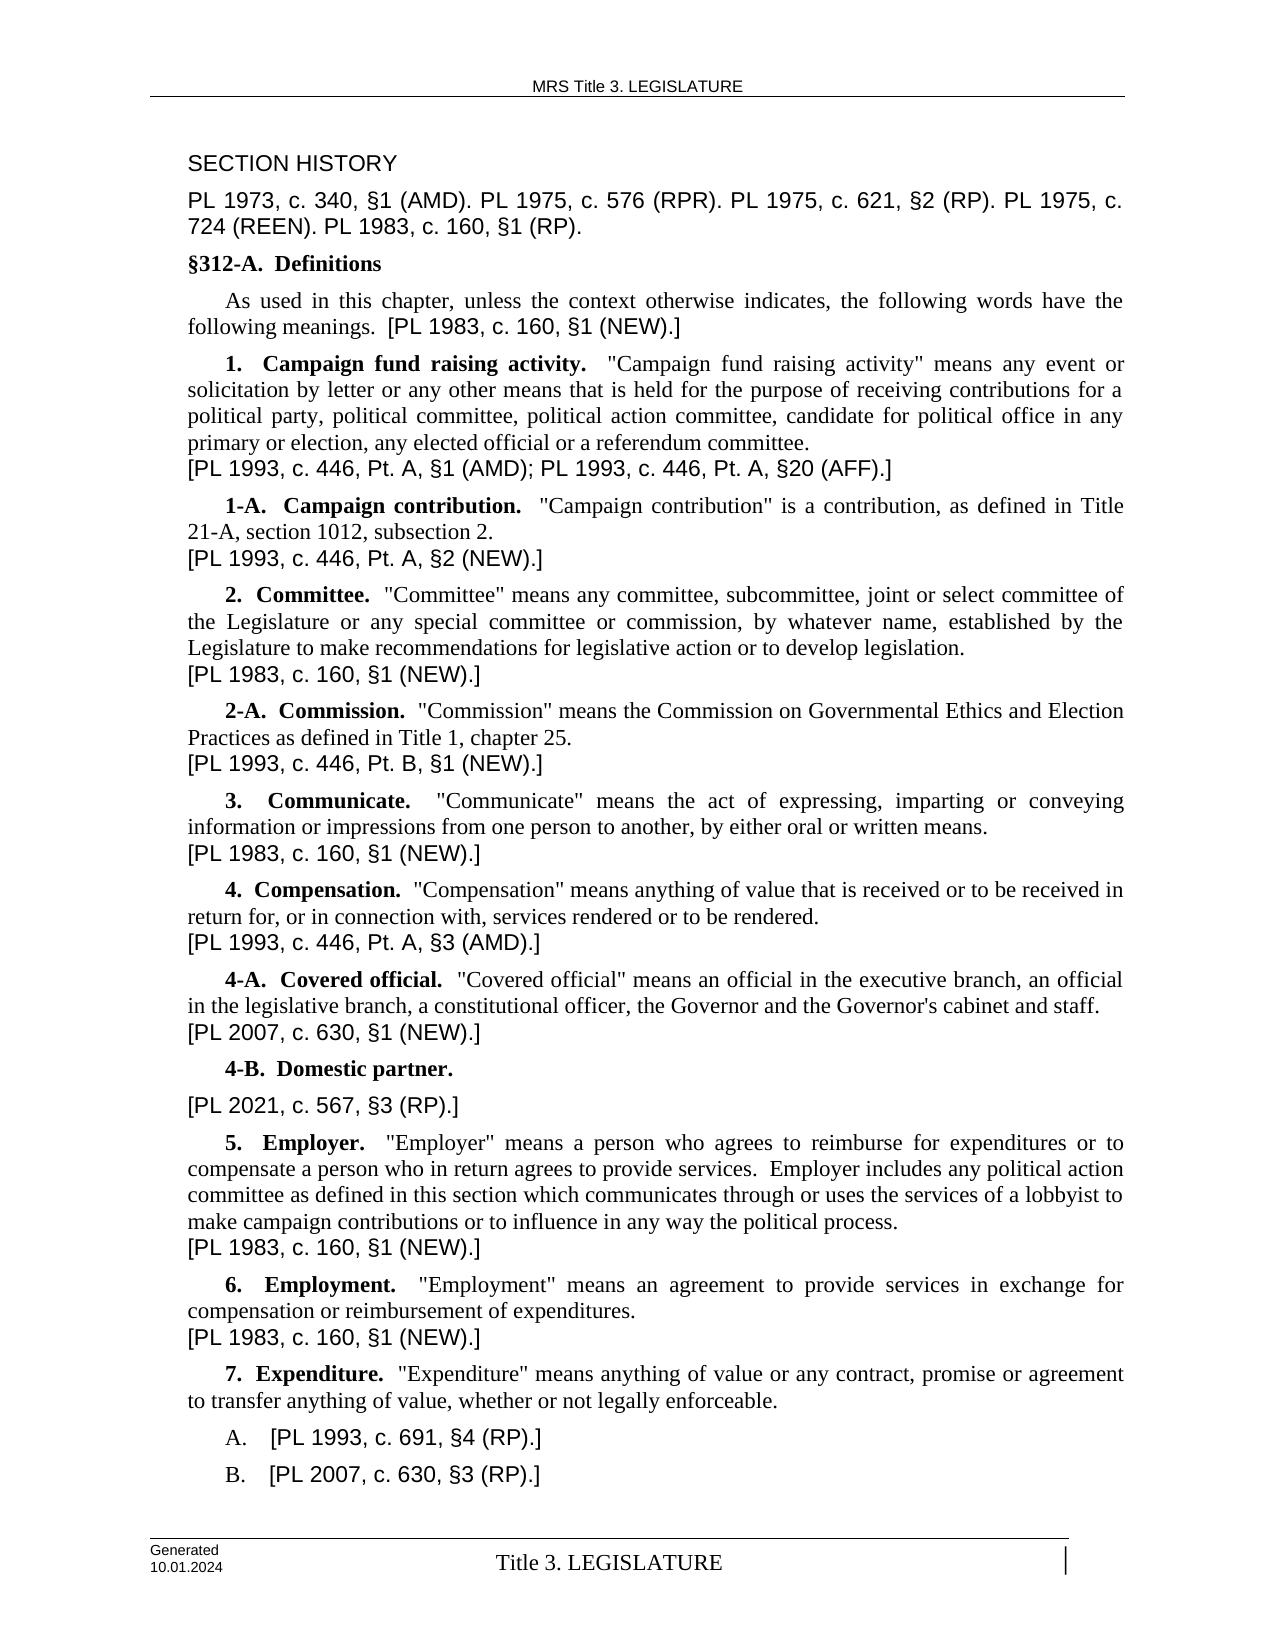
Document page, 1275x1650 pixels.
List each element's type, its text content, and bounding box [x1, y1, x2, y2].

text A. [PL 1993, c. 691, §4 (RP).] [225, 1424, 1125, 1450]
text §312-A. Definitions [187, 250, 1125, 276]
text 4. Compensation. "Compensation" means anything of value that is received or to be received in return for, or in connection with, services rendered or to be rendered. [187, 876, 1125, 929]
text 4-B. Domestic partner. [187, 1055, 1125, 1082]
text 3. Communicate. "Communicate" means the act of expressing, imparting or conveying information or impressions from one person to another, by either oral or written means. [187, 787, 1125, 839]
text [PL 1993, c. 446, Pt. A, §1 (AMD); PL 1993, c. 446, Pt. A, §20 (AFF).] [187, 455, 1125, 482]
text 5. Employer. "Employer" means a person who agrees to reimburse for expenditures or to compensate a person who in return agrees to provide services. Employer includes any political action committee as defined in this section which communicates through or uses the services of a lobbyist to make campaign contributions or to influence in any way the political process. [187, 1129, 1125, 1234]
text [PL 1993, c. 446, Pt. B, §1 (NEW).] [187, 750, 1125, 776]
text 2-A. Commission. "Commission" means the Commission on Governmental Ethics and Election Practices as defined in Title 1, chapter 25. [187, 697, 1125, 750]
text [PL 1983, c. 160, §1 (NEW).] [187, 839, 1125, 866]
text [PL 2007, c. 630, §1 (NEW).] [187, 1018, 1125, 1045]
text 2. Committee. "Committee" means any committee, subcommittee, joint or select committee of the Legislature or any special committee or commission, by whatever name, established by the Legislature to make recommendations for legislative action or to develop legislation. [187, 582, 1125, 661]
text [PL 1983, c. 160, §1 (NEW).] [187, 1324, 1125, 1350]
text 4-A. Covered official. "Covered official" means an official in the executive branch, an official in the legislative branch, a constitutional officer, the Governor and the Governor's cabinet and staff. [187, 966, 1125, 1018]
text [PL 1993, c. 446, Pt. A, §3 (AMD).] [187, 929, 1125, 955]
text As used in this chapter, unless the context otherwise indicates, the following words have the following meanings. [PL 1983, c. 160, §1 (NEW).] [187, 287, 1125, 339]
text 1-A. Campaign contribution. "Campaign contribution" is a contribution, as defined in Title 21‑A, section 1012, subsection 2. [187, 492, 1125, 545]
text B. [PL 2007, c. 630, §3 (RP).] [225, 1461, 1125, 1487]
text PL 1973, c. 340, §1 (AMD). PL 1975, c. 576 (RPR). PL 1975, c. 621, §2 (RP). PL 1975, c. 724 (REEN). PL 1983, c. 160, §1 (RP). [187, 187, 1125, 239]
text 1. Campaign fund raising activity. "Campaign fund raising activity" means any event or solicitation by letter or any other means that is held for the purpose of receiving contributions for a political party, political committee, political action committee, candidate for political office in any primary or election, any elected official or a referendum committee. [187, 350, 1125, 455]
text [PL 1983, c. 160, §1 (NEW).] [187, 1234, 1125, 1261]
text 6. Employment. "Employment" means an agreement to provide services in exchange for compensation or reimbursement of expenditures. [187, 1271, 1125, 1324]
text SECTION HISTORY [187, 150, 1125, 176]
text [PL 1993, c. 446, Pt. A, §2 (NEW).] [187, 545, 1125, 571]
text [PL 2021, c. 567, §3 (RP).] [187, 1092, 1125, 1118]
text [PL 1983, c. 160, §1 (NEW).] [187, 661, 1125, 687]
text 7. Expenditure. "Expenditure" means anything of value or any contract, promise or agreement to transfer anything of value, whether or not legally enforceable. [187, 1361, 1125, 1413]
